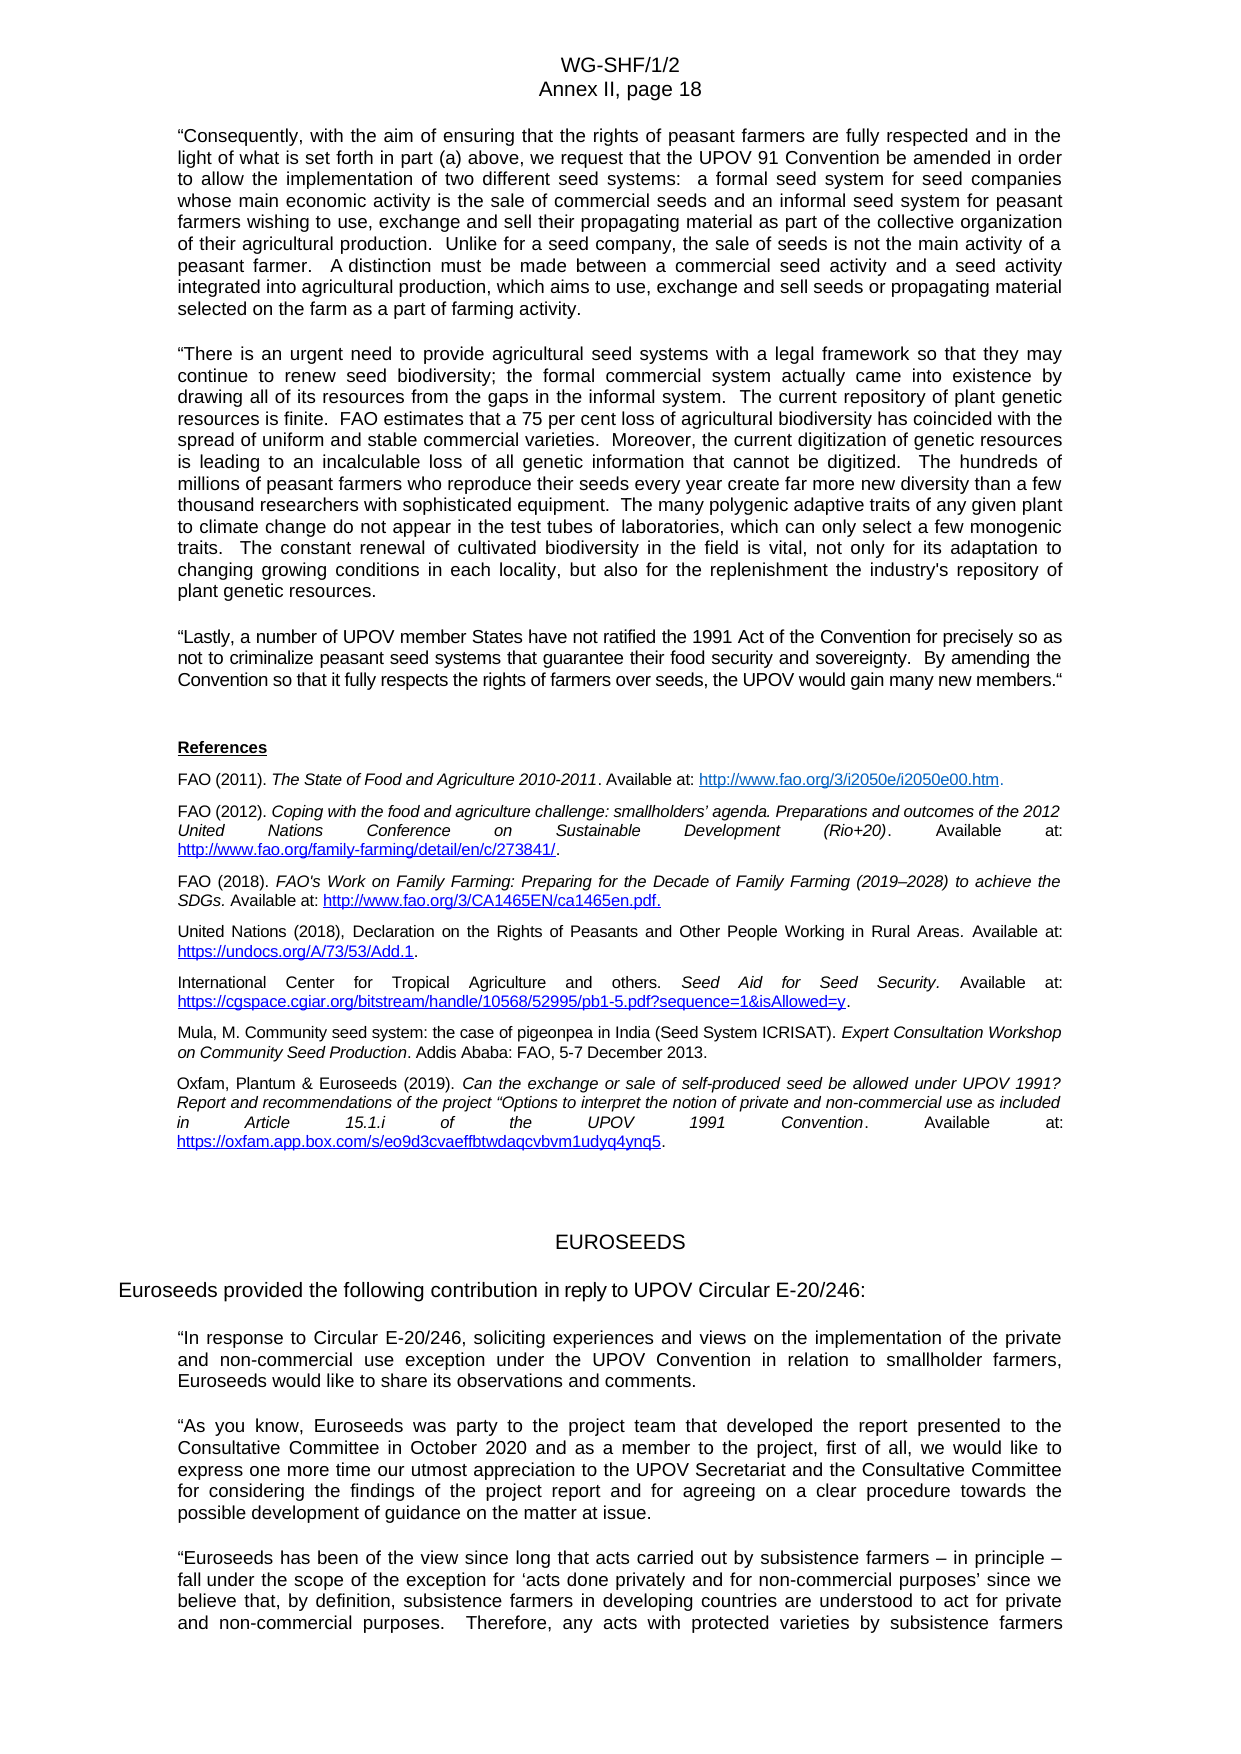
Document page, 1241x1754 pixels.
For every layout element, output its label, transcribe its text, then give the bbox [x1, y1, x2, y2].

text “There is an urgent need to provide agricultural seed systems with a legal framework so that they may continue to renew seed biodiversity; the formal commercial system actually came into existence by drawing all of its resources from the gaps in the informal system. The current repository of plant genetic resources is finite. FAO estimates that a 75 per cent loss of agricultural biodiversity has coincided with the spread of uniform and stable commercial varieties. Moreover, the current digitization of genetic resources is leading to an incalculable loss of all genetic information that cannot be digitized. The hundreds of millions of peasant farmers who reproduce their seeds every year create far more new diversity than a few thousand researchers with sophisticated equipment. The many polygenic adaptive traits of any given plant to climate change do not appear in the test tubes of laboratories, which can only select a few monogenic traits. The constant renewal of cultivated biodiversity in the field is vital, not only for its adaptation to changing growing conditions in each locality, but also for the replenishment the industry's repository of plant genetic resources. [177, 343, 1063, 602]
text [177, 1547, 1063, 1633]
text FAO (2011). The State of Food and Agriculture 2010-2011. Available at: http://www.fao.org/3/i2050e/i2050e00.htm. [177, 770, 1063, 789]
text FAO (2012). Coping with the food and agriculture challenge: smallholders’ agenda. Preparations and outcomes of the 2012 United Nations Conference on Sustainable Development (Rio+20). Available at: http://www.fao.org/family-farming/detail/en/c/273841/. [177, 801, 1063, 859]
text FAO (2018). FAO's Work on Family Farming: Preparing for the Decade of Family Farming (2019–2028) to achieve the SDGs. Available at: http://www.fao.org/3/CA1465EN/ca1465en.pdf. [177, 871, 1063, 910]
text United Nations (2018), Declaration on the Rights of Peasants and Other People Working in Rural Areas. Available at: https://undocs.org/A/73/53/Add.1. [177, 922, 1063, 961]
text “As you know, Euroseeds was party to the project team that developed the report presented to the Consultative Committee in October 2020 and as a member to the project, first of all, we would like to express one more time our utmost appreciation to the UPOV Secretariat and the Consultative Committee for considering the findings of the project report and for agreeing on a clear procedure towards the possible development of guidance on the matter at issue. [177, 1415, 1063, 1523]
text “In response to Circular E-20/246, soliciting experiences and views on the implementation of the private and non-commercial use exception under the UPOV Convention in relation to smallholder farmers, Euroseeds would like to share its observations and comments. [177, 1327, 1063, 1391]
text Euroseeds provided the following contribution in reply to UPOV Circular E-20/246: [118, 1278, 1122, 1302]
text Oxfam, Plantum & Euroseeds (2019). Can the exchange or sale of self-produced seed be allowed under UPOV 1991? Report and recommendations of the project “Options to interpret the notion of private and non-commercial use as included in Article 15.1.i of the UPOV 1991 Convention. Available at: https://oxfam.app.box.com/s/eo9d3cvaeffbtwdaqcvbvm1udyq4ynq5. [177, 1074, 1063, 1151]
text International Center for Tropical Agriculture and others. Seed Aid for Seed Security. Available at: https://cgspace.cgiar.org/bitstream/handle/10568/52995/pb1-5.pdf?sequence=1&isAllowed=y. [177, 973, 1063, 1011]
text Mula, M. Community seed system: the case of pigeonpea in India (Seed System ICRISAT). Expert Consultation Workshop on Community Seed Production. Addis Ababa: FAO, 5-7 December 2013. [177, 1023, 1063, 1062]
text EUROSEEDS [118, 1230, 1122, 1254]
text “Consequently, with the aim of ensuring that the rights of peasant farmers are fully respected and in the light of what is set forth in part (a) above, we request that the UPOV 91 Convention be amended in order to allow the implementation of two different seed systems: a formal seed system for seed companies whose main economic activity is the sale of commercial seeds and an informal seed system for peasant farmers wishing to use, exchange and sell their propagating material as part of the collective organization of their agricultural production. Unlike for a seed company, the sale of seeds is not the main activity of a peasant farmer. A distinction must be made between a commercial seed activity and a seed activity integrated into agricultural production, which aims to use, exchange and sell seeds or propagating material selected on the farm as a part of farming activity. [177, 125, 1063, 319]
text “Lastly, a number of UPOV member States have not ratified the 1991 Act of the Convention for precisely so as not to criminalize peasant seed systems that guarantee their food security and sovereignty. By amending the Convention so that it fully respects the rights of farmers over seeds, the UPOV would gain many new members.“ [177, 626, 1063, 690]
text References [177, 738, 1122, 757]
